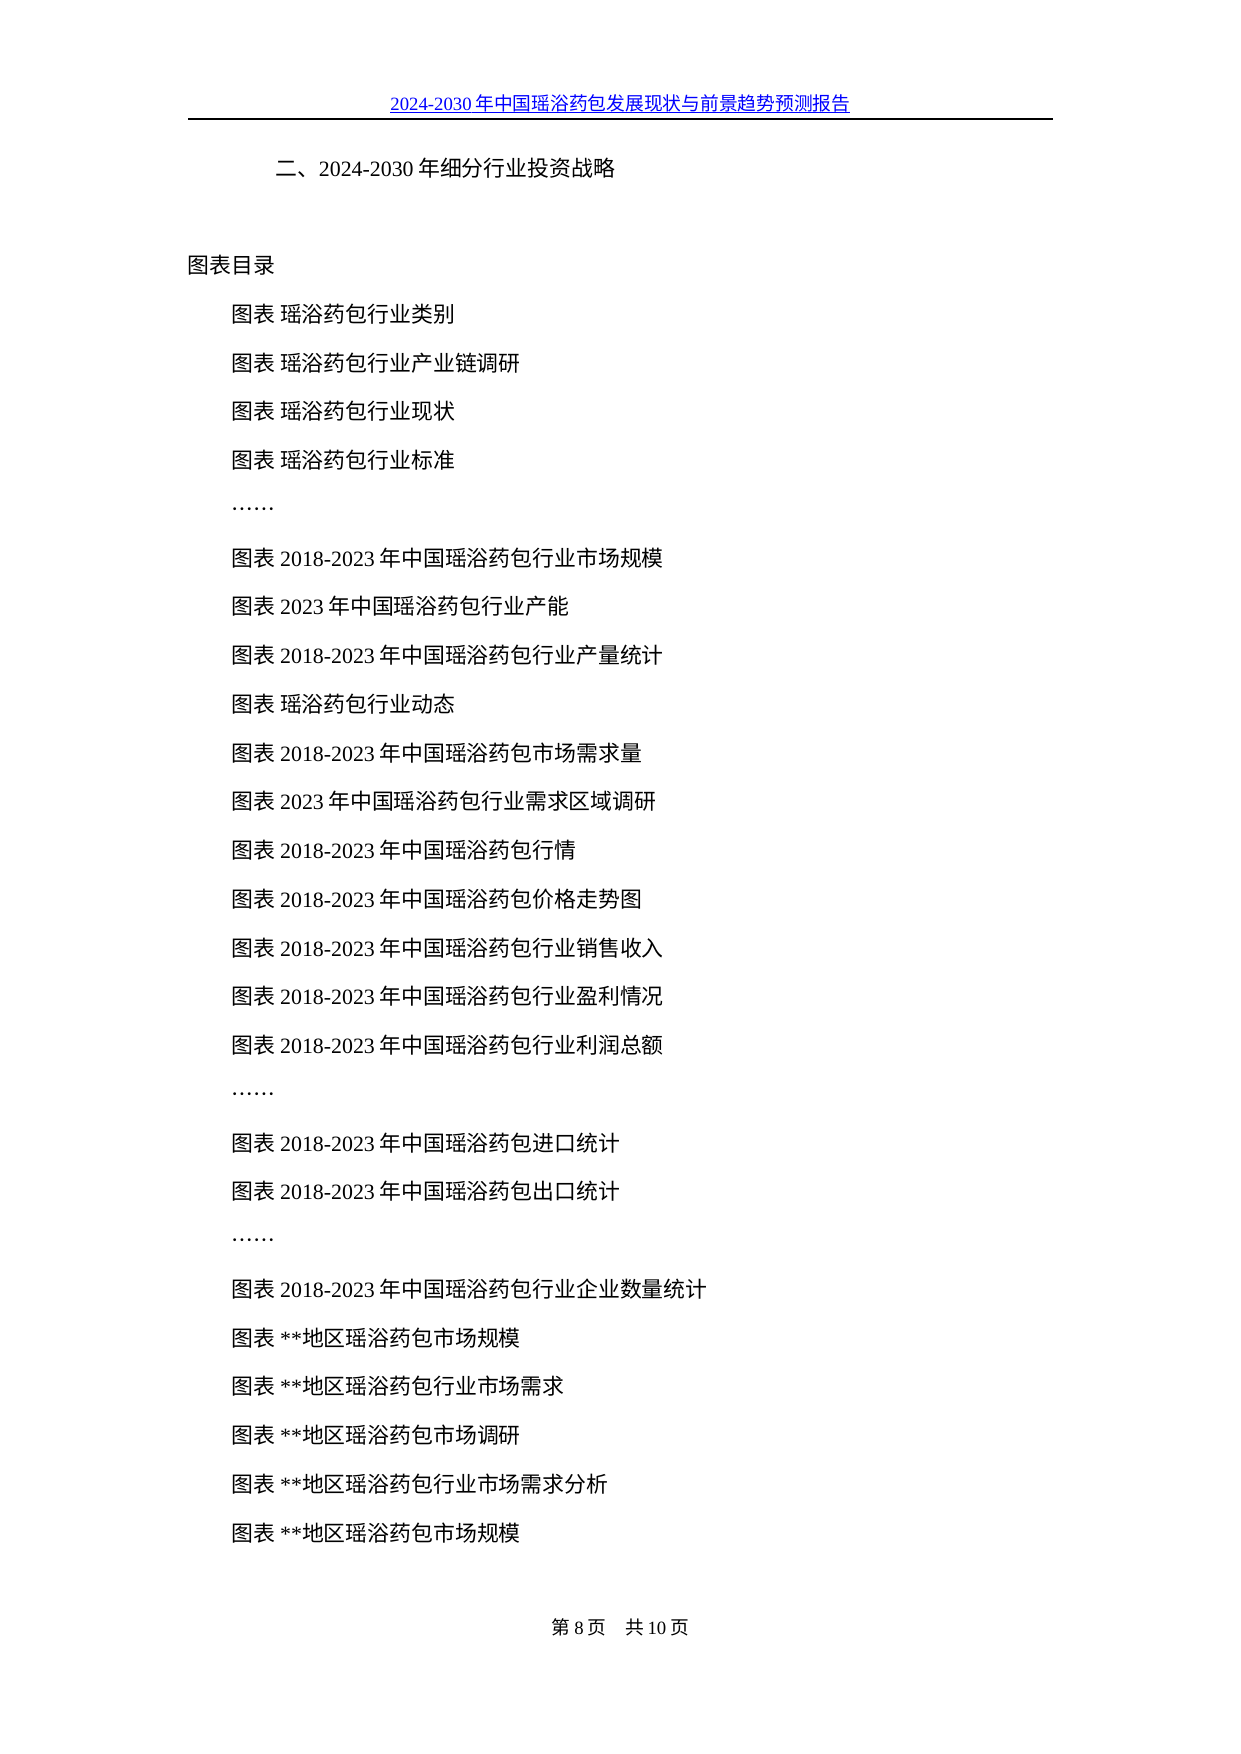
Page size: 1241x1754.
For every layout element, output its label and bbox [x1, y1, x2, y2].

text [187, 150, 1053, 1548]
